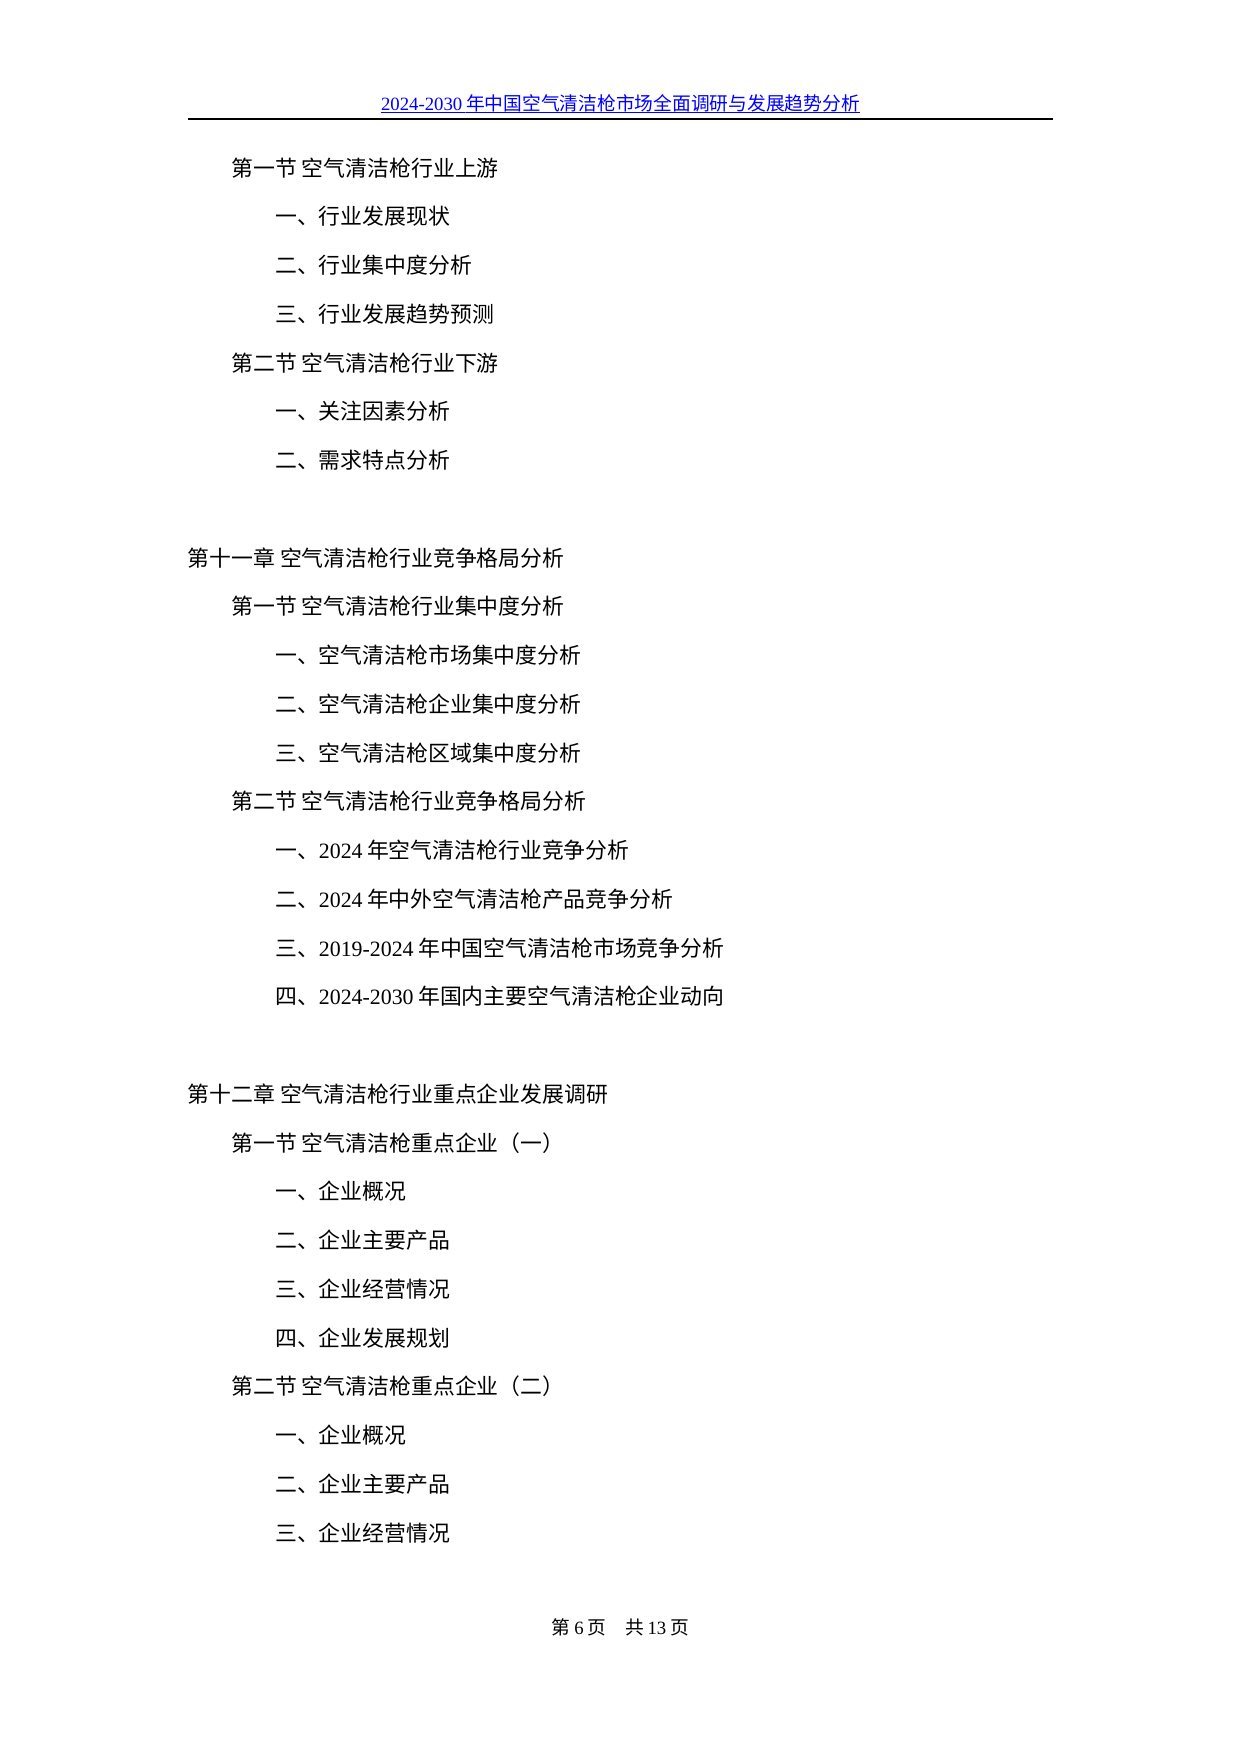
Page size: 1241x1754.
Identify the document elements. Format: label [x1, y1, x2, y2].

text [187, 150, 1053, 1548]
